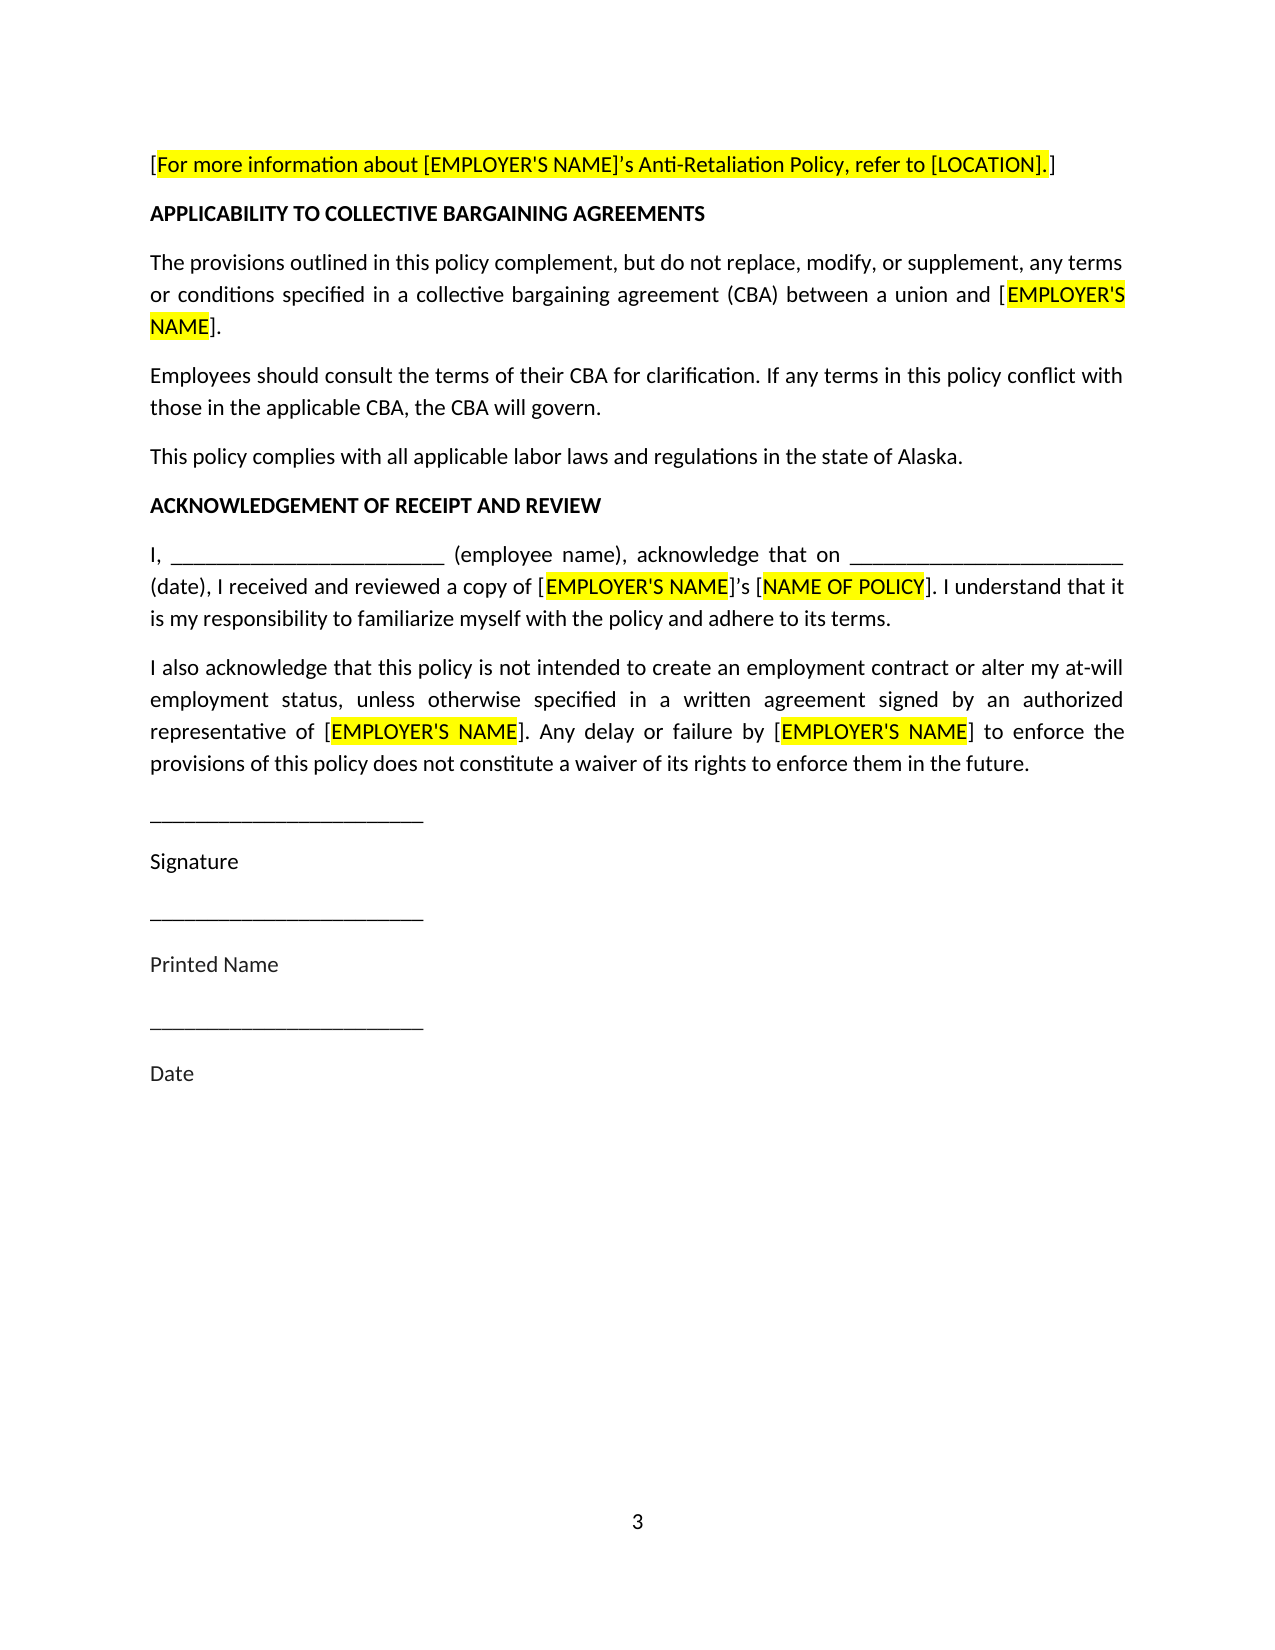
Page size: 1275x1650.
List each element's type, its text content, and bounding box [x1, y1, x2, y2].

text APPLICABILITY TO COLLECTIVE BARGAINING AGREEMENTS [150, 199, 1125, 227]
text I, ________________________ (employee name), acknowledge that on ________________________ (date), I received and reviewed a copy of [EMPLOYER'S NAME]’s [NAME OF POLICY]. I understand that it is my responsibility to familiarize myself with the policy and adhere to its terms. [150, 540, 1125, 632]
text The provisions outlined in this policy complement, but do not replace, modify, or supplement, any terms or conditions specified in a collective bargaining agreement (CBA) between a union and [EMPLOYER'S NAME]. [150, 248, 1125, 340]
text ________________________ [150, 1005, 1125, 1033]
text This policy complies with all applicable labor laws and regulations in the state of Alaska. [150, 442, 1125, 470]
text I also acknowledge that this policy is not intended to create an employment contract or alter my at-will employment status, unless otherwise specified in a written agreement signed by an authorized representative of [EMPLOYER'S NAME]. Any delay or failure by [EMPLOYER'S NAME] to enforce the provisions of this policy does not constitute a waiver of its rights to enforce them in the future. [150, 653, 1125, 777]
text Signature [150, 847, 1125, 875]
text Printed Name [150, 950, 1125, 978]
text Employees should consult the terms of their CBA for clarification. If any terms in this policy conflict with those in the applicable CBA, the CBA will govern. [150, 361, 1125, 421]
text ACKNOWLEDGEMENT OF RECEIPT AND REVIEW [150, 491, 1125, 519]
text Date [150, 1059, 1125, 1087]
text ________________________ [150, 798, 1125, 826]
text ________________________ [150, 896, 1125, 924]
